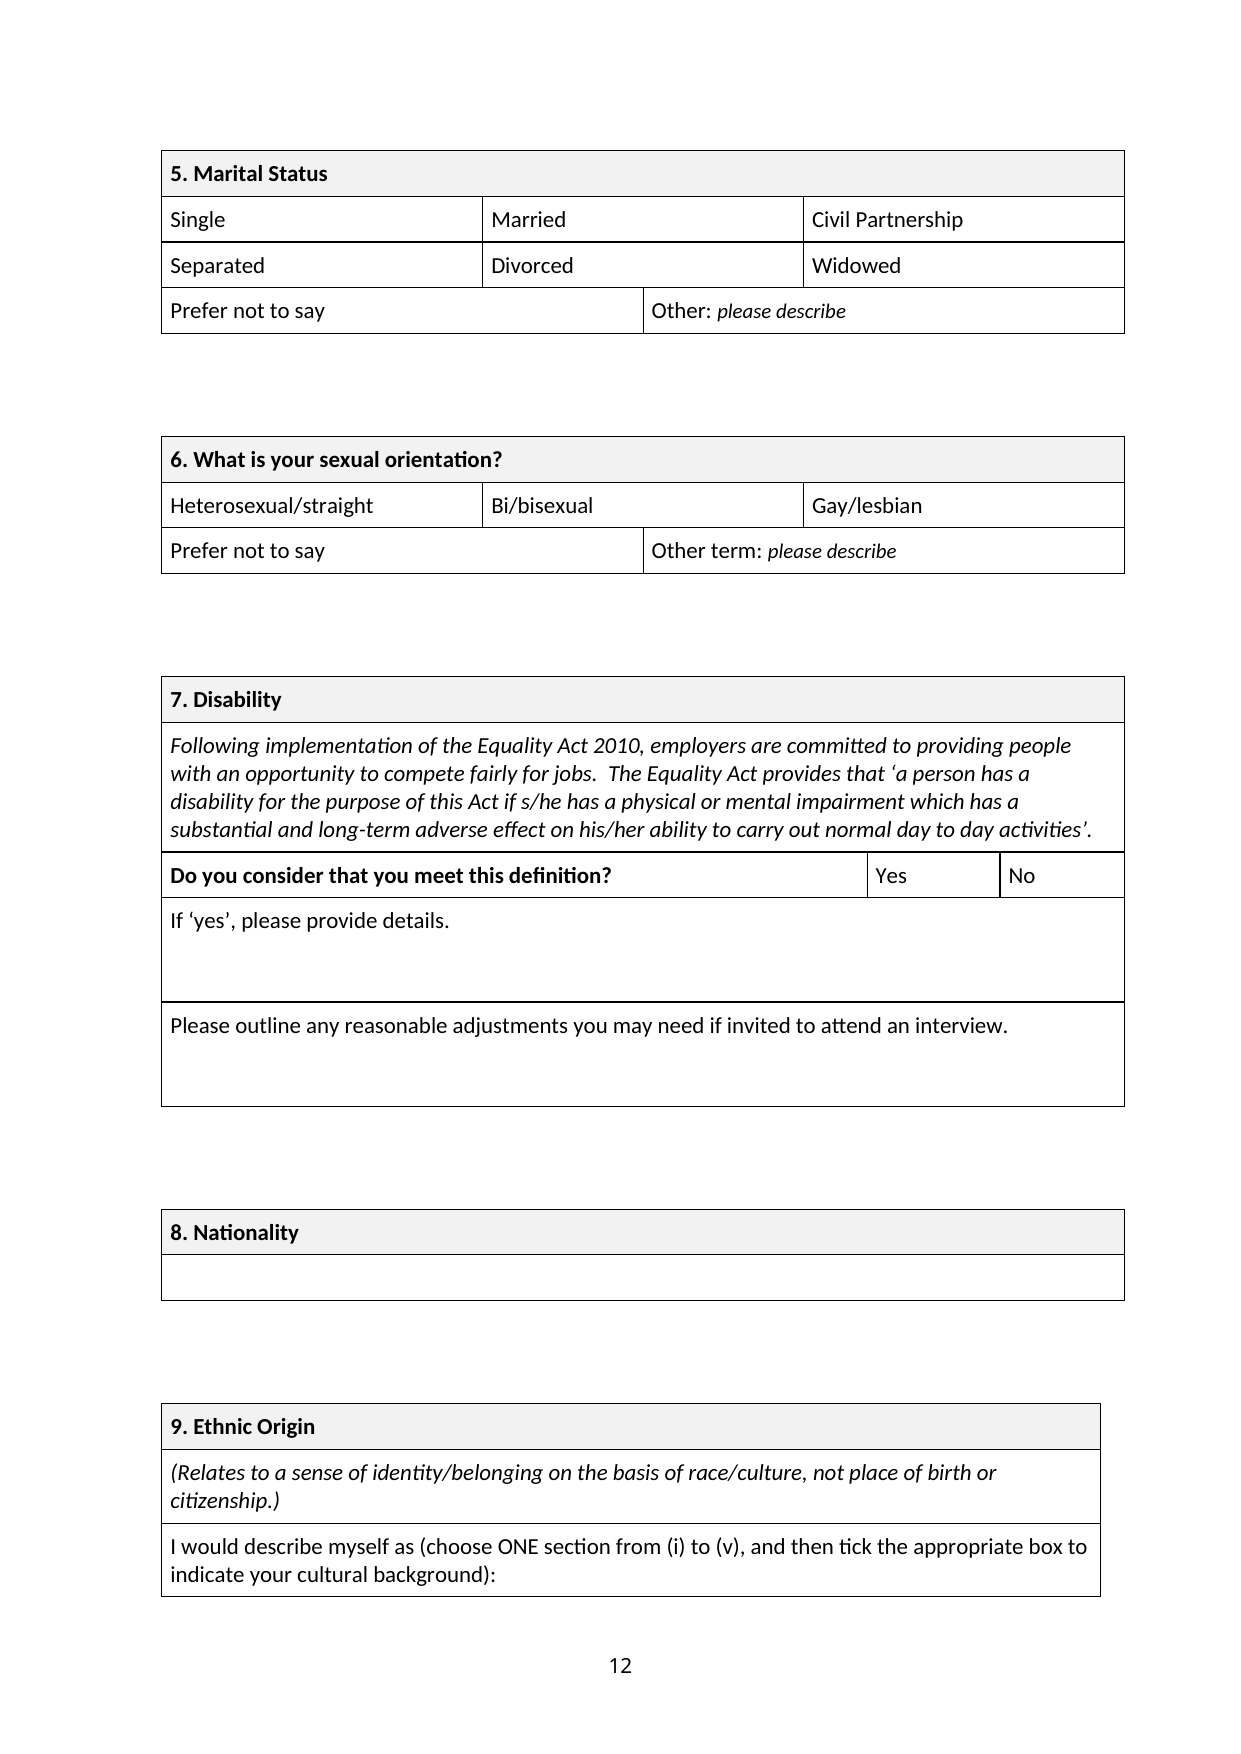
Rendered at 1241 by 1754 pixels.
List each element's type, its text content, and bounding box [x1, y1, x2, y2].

table_cell Widowed [804, 243, 1124, 287]
table_cell Separated [162, 243, 482, 287]
table_cell Divorced [483, 243, 803, 287]
table_header 8. Nationality [162, 1210, 1124, 1254]
table_cell I would describe myself as (choose ONE section from (i) to (v), and then tick the appropriate box to indicate your cultural background): [162, 1524, 1100, 1596]
table_cell Following implementation of the Equality Act 2010, employers are committed to providing people with an opportunity to compete fairly for jobs. The Equality Act provides that ‘a person has a disability for the purpose of this Act if s/he has a physical or mental impairment which has a substantial and long-term adverse effect on his/her ability to carry out normal day to day activities’. [162, 723, 1124, 851]
table_cell Single [162, 197, 482, 241]
table_cell Other term: please describe [644, 528, 1124, 573]
table_cell Gay/lesbian [804, 483, 1124, 527]
table_cell Prefer not to say [162, 288, 643, 333]
table_cell (Relates to a sense of identity/belonging on the basis of race/culture, not place of birth or citizenship.) [162, 1450, 1100, 1522]
table_header 5. Marital Status [162, 151, 1124, 196]
table_header 9. Ethnic Origin [162, 1404, 1100, 1449]
table_cell Do you consider that you meet this definition? [162, 853, 867, 897]
table_cell Heterosexual/straight [162, 483, 482, 527]
table_header 6. What is your sexual orientation? [162, 437, 1124, 482]
table_cell Married [483, 197, 803, 241]
table_cell No [1001, 853, 1124, 897]
table_cell Other: please describe [644, 288, 1124, 333]
table_cell Bi/bisexual [483, 483, 803, 527]
table_cell Yes [868, 853, 999, 897]
table_cell [162, 1255, 1124, 1300]
table_header 7. Disability [162, 677, 1124, 722]
table_cell Prefer not to say [162, 528, 643, 573]
table_cell Please outline any reasonable adjustments you may need if invited to attend an interview. [162, 1003, 1124, 1106]
table_cell Civil Partnership [804, 197, 1124, 241]
table_cell If ‘yes’, please provide details. [162, 898, 1124, 1001]
